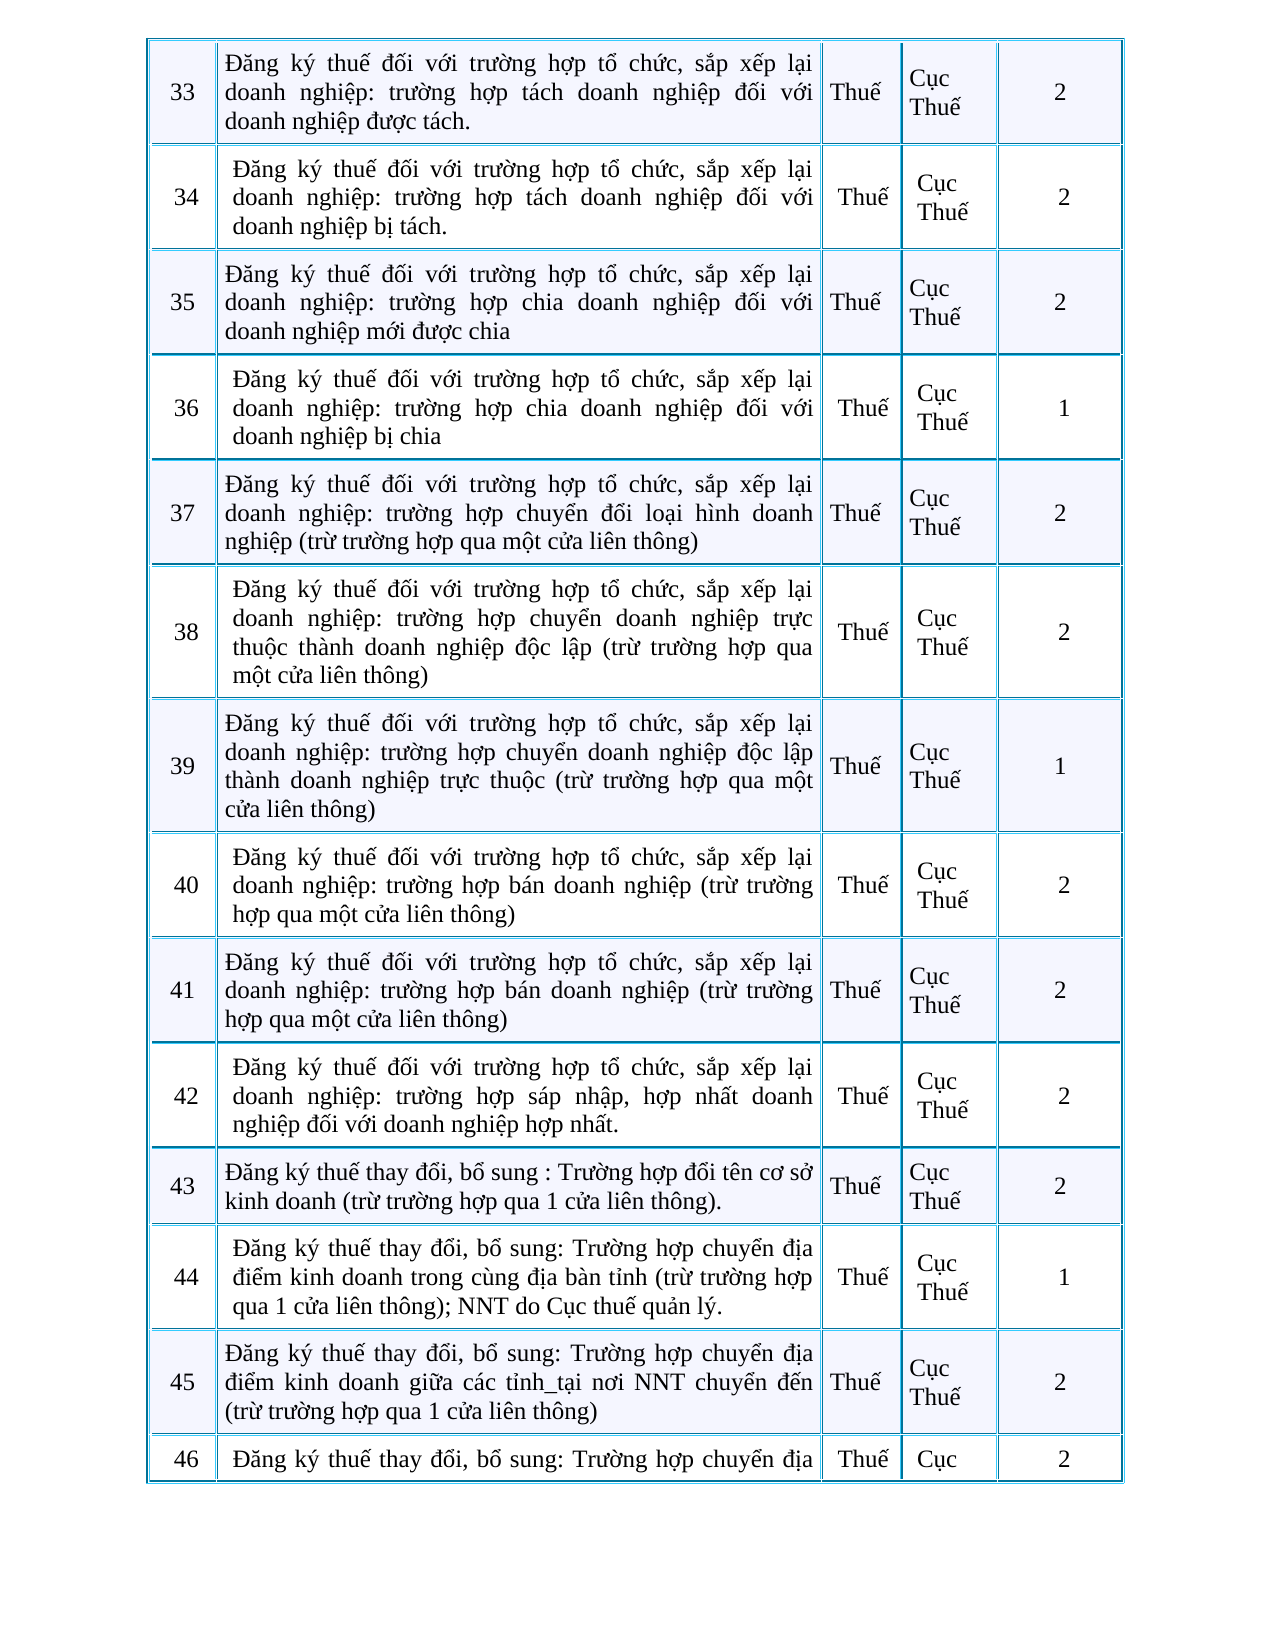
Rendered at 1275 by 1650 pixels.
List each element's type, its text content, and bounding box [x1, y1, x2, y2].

table_cell Đăng ký thuế đối với trường hợp tổ chức, sắp xếp lại doanh nghiệp: trường hợp chuyển doanh nghiệp trực thuộc thành doanh nghiệp độc lập (trừ trường hợp qua một cửa liên thông) [218, 567, 820, 697]
table_cell 44 [150, 1223, 215, 1327]
table_cell Thuế [823, 834, 900, 936]
table_cell Đăng ký thuế đối với trường hợp tổ chức, sắp xếp lại doanh nghiệp: trường hợp chuyển doanh nghiệp độc lập thành doanh nghiệp trực thuộc (trừ trường hợp qua một cửa liên thông) [218, 700, 820, 831]
table_cell 2 [999, 563, 1122, 697]
table_cell Đăng ký thuế thay đổi, bổ sung : Trường hợp đổi tên cơ sở kinh doanh (trừ trường hợp qua 1 cửa liên thông). [218, 1149, 820, 1222]
table_cell 40 [148, 831, 217, 936]
table_cell 1 [999, 353, 1123, 458]
table_cell Thuế [822, 41, 901, 143]
table_cell Thuế [823, 251, 900, 353]
table_cell 2 [998, 936, 1123, 1041]
table_cell Đăng ký thuế đối với trường hợp tổ chức, sắp xếp lại doanh nghiệp: trường hợp bán doanh nghiệp (trừ trường hợp qua một cửa liên thông) [218, 834, 820, 936]
table_cell Cục Thuế [903, 1044, 996, 1146]
table_cell 33 [150, 41, 217, 143]
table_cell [217, 1436, 822, 1480]
table_cell 2 [999, 1328, 1122, 1433]
table_cell Cục Thuế [901, 41, 998, 143]
table_cell Thuế [823, 1331, 900, 1433]
table_cell 35 [148, 248, 217, 353]
table_cell Cục Thuế [903, 1149, 996, 1222]
table_cell 2 [998, 248, 1123, 353]
table_cell Thuế [823, 700, 900, 831]
table_cell Thuế [823, 1044, 900, 1146]
table_cell 2 [998, 831, 1123, 936]
table_cell 2 [999, 1146, 1121, 1222]
table_cell Đăng ký thuế đối với trường hợp tổ chức, sắp xếp lại doanh nghiệp: trường hợp sáp nhập, hợp nhất doanh nghiệp đối với doanh nghiệp hợp nhất. [218, 1044, 820, 1146]
table_cell 34 [148, 143, 217, 248]
table_cell 39 [148, 697, 217, 831]
table_cell 2 [998, 143, 1123, 248]
table_cell 36 [148, 353, 215, 458]
table_cell Cục Thuế [903, 1226, 996, 1327]
table_cell Đăng ký thuế đối với trường hợp tổ chức, sắp xếp lại doanh nghiệp: trường hợp chia doanh nghiệp đối với doanh nghiệp mới được chia [218, 251, 820, 353]
table_cell 2 [999, 1041, 1121, 1146]
table_cell Cục Thuế [903, 1331, 996, 1433]
table_cell Cục Thuế [903, 146, 996, 248]
table_cell 41 [148, 936, 217, 1041]
table_cell Cục Thuế [903, 461, 996, 563]
table_cell 42 [150, 1041, 215, 1146]
table_cell Thuế [823, 1226, 900, 1327]
table_cell Đăng ký thuế đối với trường hợp tổ chức, sắp xếp lại doanh nghiệp: trường hợp bán doanh nghiệp (trừ trường hợp qua một cửa liên thông) [218, 939, 820, 1041]
table_cell Đăng ký thuế đối với trường hợp tổ chức, sắp xếp lại doanh nghiệp: trường hợp tách doanh nghiệp đối với doanh nghiệp được tách. [217, 41, 822, 143]
table_cell 46 [148, 1433, 217, 1480]
table_cell Cục Thuế [903, 700, 996, 831]
table_cell 43 [150, 1146, 215, 1222]
table_cell 2 [998, 1433, 1123, 1480]
table_cell 2 [999, 458, 1123, 563]
table_cell Thuế [823, 567, 900, 697]
table_cell Cục Thuế [901, 1436, 998, 1480]
table_cell Thuế [823, 939, 900, 1041]
table_cell Cục Thuế [903, 834, 996, 936]
table_cell Thuế [823, 461, 900, 563]
table_cell 38 [150, 563, 215, 697]
table_cell Đăng ký thuế đối với trường hợp tổ chức, sắp xếp lại doanh nghiệp: trường hợp chia doanh nghiệp đối với doanh nghiệp bị chia [218, 356, 820, 458]
table_cell Đăng ký thuế thay đổi, bổ sung: Trường hợp chuyển địa điểm kinh doanh trong cùng địa bàn tỉnh (trừ trường hợp qua 1 cửa liên thông); NNT do Cục thuế quản lý. [218, 1226, 820, 1327]
table_cell Thuế [823, 1149, 900, 1222]
table_cell Đăng ký thuế đối với trường hợp tổ chức, sắp xếp lại doanh nghiệp: trường hợp chuyển đổi loại hình doanh nghiệp (trừ trường hợp qua một cửa liên thông) [218, 461, 820, 563]
table_cell Thuế [823, 356, 900, 458]
table_cell Cục Thuế [903, 939, 996, 1041]
table_cell 45 [150, 1328, 215, 1433]
table_cell Thuế [822, 1436, 901, 1480]
table_cell 1 [999, 1223, 1122, 1327]
table_cell Cục Thuế [903, 356, 996, 458]
table_cell 1 [998, 697, 1123, 831]
table_cell Đăng ký thuế thay đổi, bổ sung: Trường hợp chuyển địa điểm kinh doanh giữa các tỉnh_tại nơi NNT chuyển đến (trừ trường hợp qua 1 cửa liên thông) [218, 1331, 820, 1433]
table_cell Cục Thuế [903, 251, 996, 353]
table_cell Cục Thuế [903, 567, 996, 697]
table_cell 2 [998, 41, 1121, 143]
table_cell Đăng ký thuế đối với trường hợp tổ chức, sắp xếp lại doanh nghiệp: trường hợp tách doanh nghiệp đối với doanh nghiệp bị tách. [218, 146, 820, 248]
table_cell Thuế [823, 146, 900, 248]
table_cell 37 [148, 458, 215, 563]
